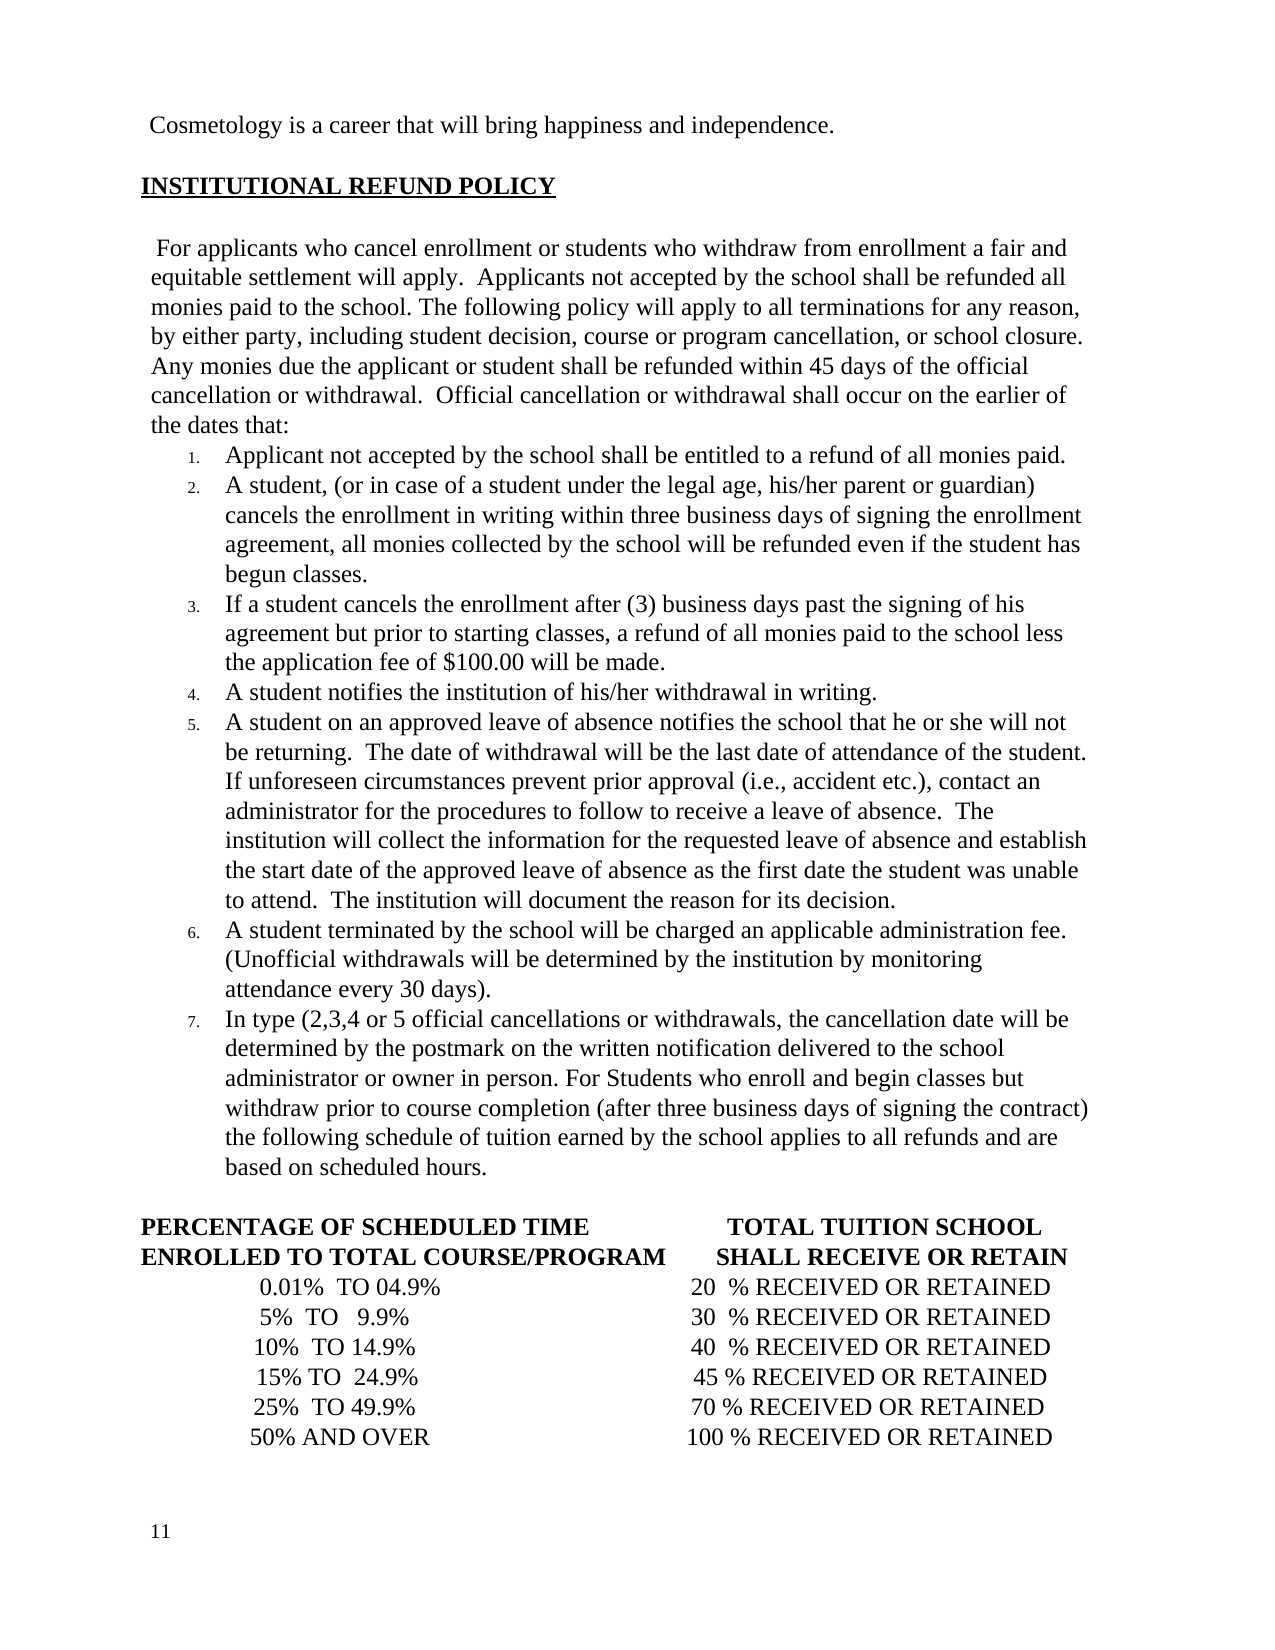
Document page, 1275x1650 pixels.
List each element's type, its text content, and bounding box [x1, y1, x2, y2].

list A student notifies the institution of his/her withdrawal in writing. [187, 677, 1089, 706]
list Applicant not accepted by the school shall be entitled to a refund of all monies paid. [187, 440, 1089, 469]
text 5% TO 9.9% 30 % RECEIVED OR RETAINED [141, 1302, 1210, 1331]
text PERCENTAGE OF SCHEDULED TIME TOTAL TUITION SCHOOL ENROLLED TO TOTAL COURSE/PROGRAM SHALL RECEIVE OR RETAIN [141, 1212, 1089, 1271]
list A student on an approved leave of absence notifies the school that he or she will not be returning. The date of withdrawal will be the last date of attendance of the student. If unforeseen circumstances prevent prior approval (i.e., accident etc.), contact an administrator for the procedures to follow to receive a leave of absence. The institution will collect the information for the requested leave of absence and establish the start date of the approved leave of absence as the first date the student was unable to attend. The institution will document the reason for its decision. [187, 707, 1089, 913]
text 0.01% TO 04.9% 20 % RECEIVED OR RETAINED [141, 1272, 1210, 1301]
list If a student cancels the enrollment after (3) business days past the signing of his agreement but prior to starting classes, a refund of all monies paid to the school less the application fee of $100.00 will be made. [187, 589, 1089, 676]
text 50% AND OVER 100 % RECEIVED OR RETAINED [149, 1422, 1089, 1451]
text For applicants who cancel enrollment or students who withdraw from enrollment a fair and equitable settlement will apply. Applicants not accepted by the school shall be refunded all monies paid to the school. The following policy will apply to all terminations for any reason, by either party, including student decision, course or program cancellation, or school closure. Any monies due the applicant or student shall be refunded within 45 days of the official cancellation or withdrawal. Official cancellation or withdrawal shall occur on the earlier of the dates that: [149, 233, 1089, 439]
text 15% TO 24.9% 45 % RECEIVED OR RETAINED [149, 1362, 1089, 1391]
text 25% TO 49.9% 70 % RECEIVED OR RETAINED [141, 1392, 1210, 1421]
list A student, (or in case of a student under the legal age, his/her parent or guardian) cancels the enrollment in writing within three business days of signing the enrollment agreement, all monies collected by the school will be refunded even if the student has begun classes. [187, 470, 1089, 588]
text Cosmetology is a career that will bring happiness and independence. [149, 110, 1088, 139]
list A student terminated by the school will be charged an applicable administration fee. (Unofficial withdrawals will be determined by the institution by monitoring attendance every 30 days). [187, 915, 1089, 1003]
list In type (2,3,4 or 5 official cancellations or withdrawals, the cancellation date will be determined by the postmark on the written notification delivered to the school administrator or owner in person. For Students who enroll and begin classes but withdraw prior to course completion (after three business days of signing the contract) the following schedule of tuition earned by the school applies to all refunds and are based on scheduled hours. [187, 1004, 1089, 1181]
text INSTITUTIONAL REFUND POLICY [141, 171, 1210, 200]
text 10% TO 14.9% 40 % RECEIVED OR RETAINED [141, 1332, 1210, 1361]
